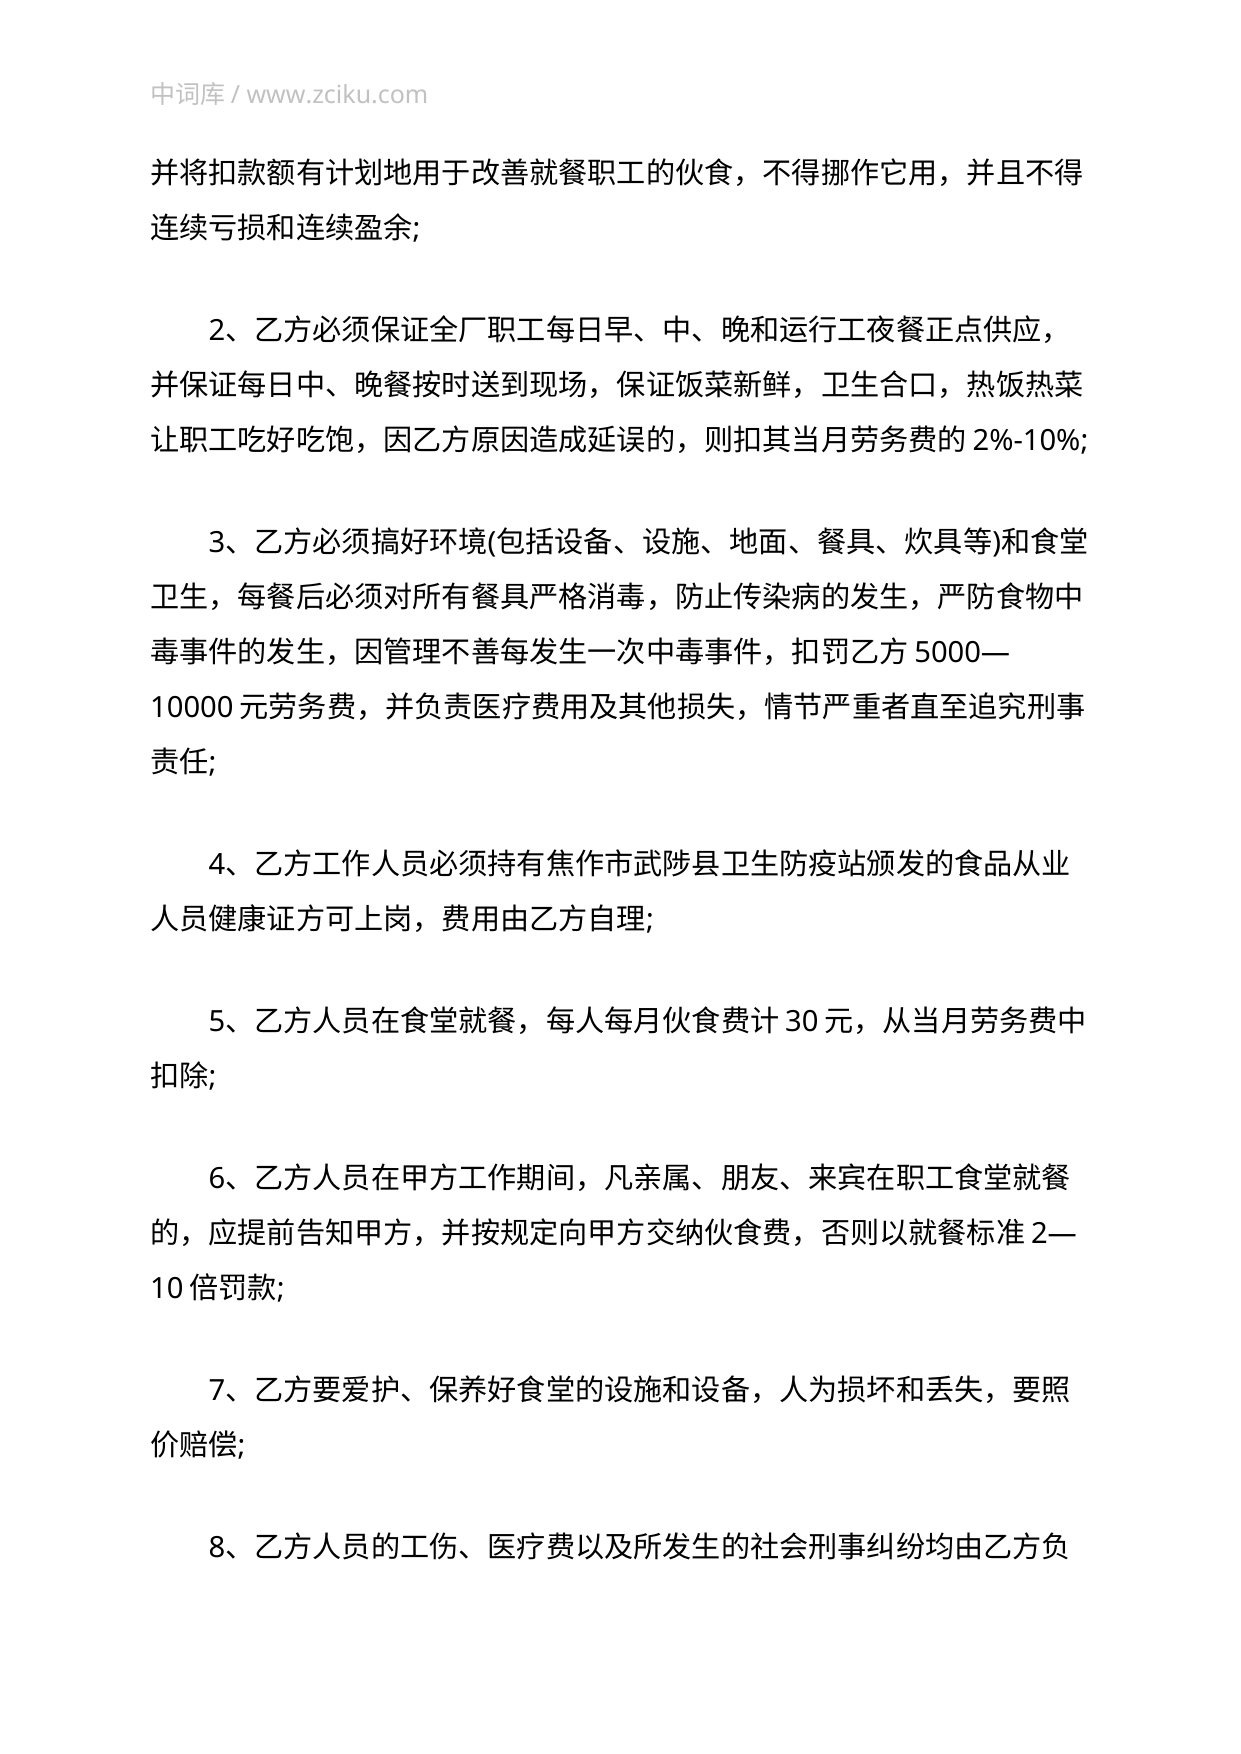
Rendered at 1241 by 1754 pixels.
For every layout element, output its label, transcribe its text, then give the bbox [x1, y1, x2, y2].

text 4、乙方工作人员必须持有焦作市武陟县卫生防疫站颁发的食品从业人员健康证方可上岗，费用由乙方自理; [150, 841, 1090, 938]
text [150, 150, 1090, 247]
text 7、乙方要爱护、保养好食堂的设施和设备，人为损坏和丢失，要照价赔偿; [150, 1367, 1090, 1464]
text 6、乙方人员在甲方工作期间，凡亲属、朋友、来宾在职工食堂就餐的，应提前告知甲方，并按规定向甲方交纳伙食费，否则以就餐标准2—10倍罚款; [150, 1154, 1090, 1307]
text 3、乙方必须搞好环境(包括设备、设施、地面、餐具、炊具等)和食堂卫生，每餐后必须对所有餐具严格消毒，防止传染病的发生，严防食物中毒事件的发生，因管理不善每发生一次中毒事件，扣罚乙方5000—10000元劳务费，并负责医疗费用及其他损失，情节严重者直至追究刑事责任; [150, 519, 1090, 781]
text 2、乙方必须保证全厂职工每日早、中、晚和运行工夜餐正点供应，并保证每日中、晚餐按时送到现场，保证饭菜新鲜，卫生合口，热饭热菜让职工吃好吃饱，因乙方原因造成延误的，则扣其当月劳务费的2%-10%; [150, 307, 1090, 459]
text 5、乙方人员在食堂就餐，每人每月伙食费计30元，从当月劳务费中扣除; [150, 998, 1090, 1095]
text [150, 1523, 1090, 1566]
